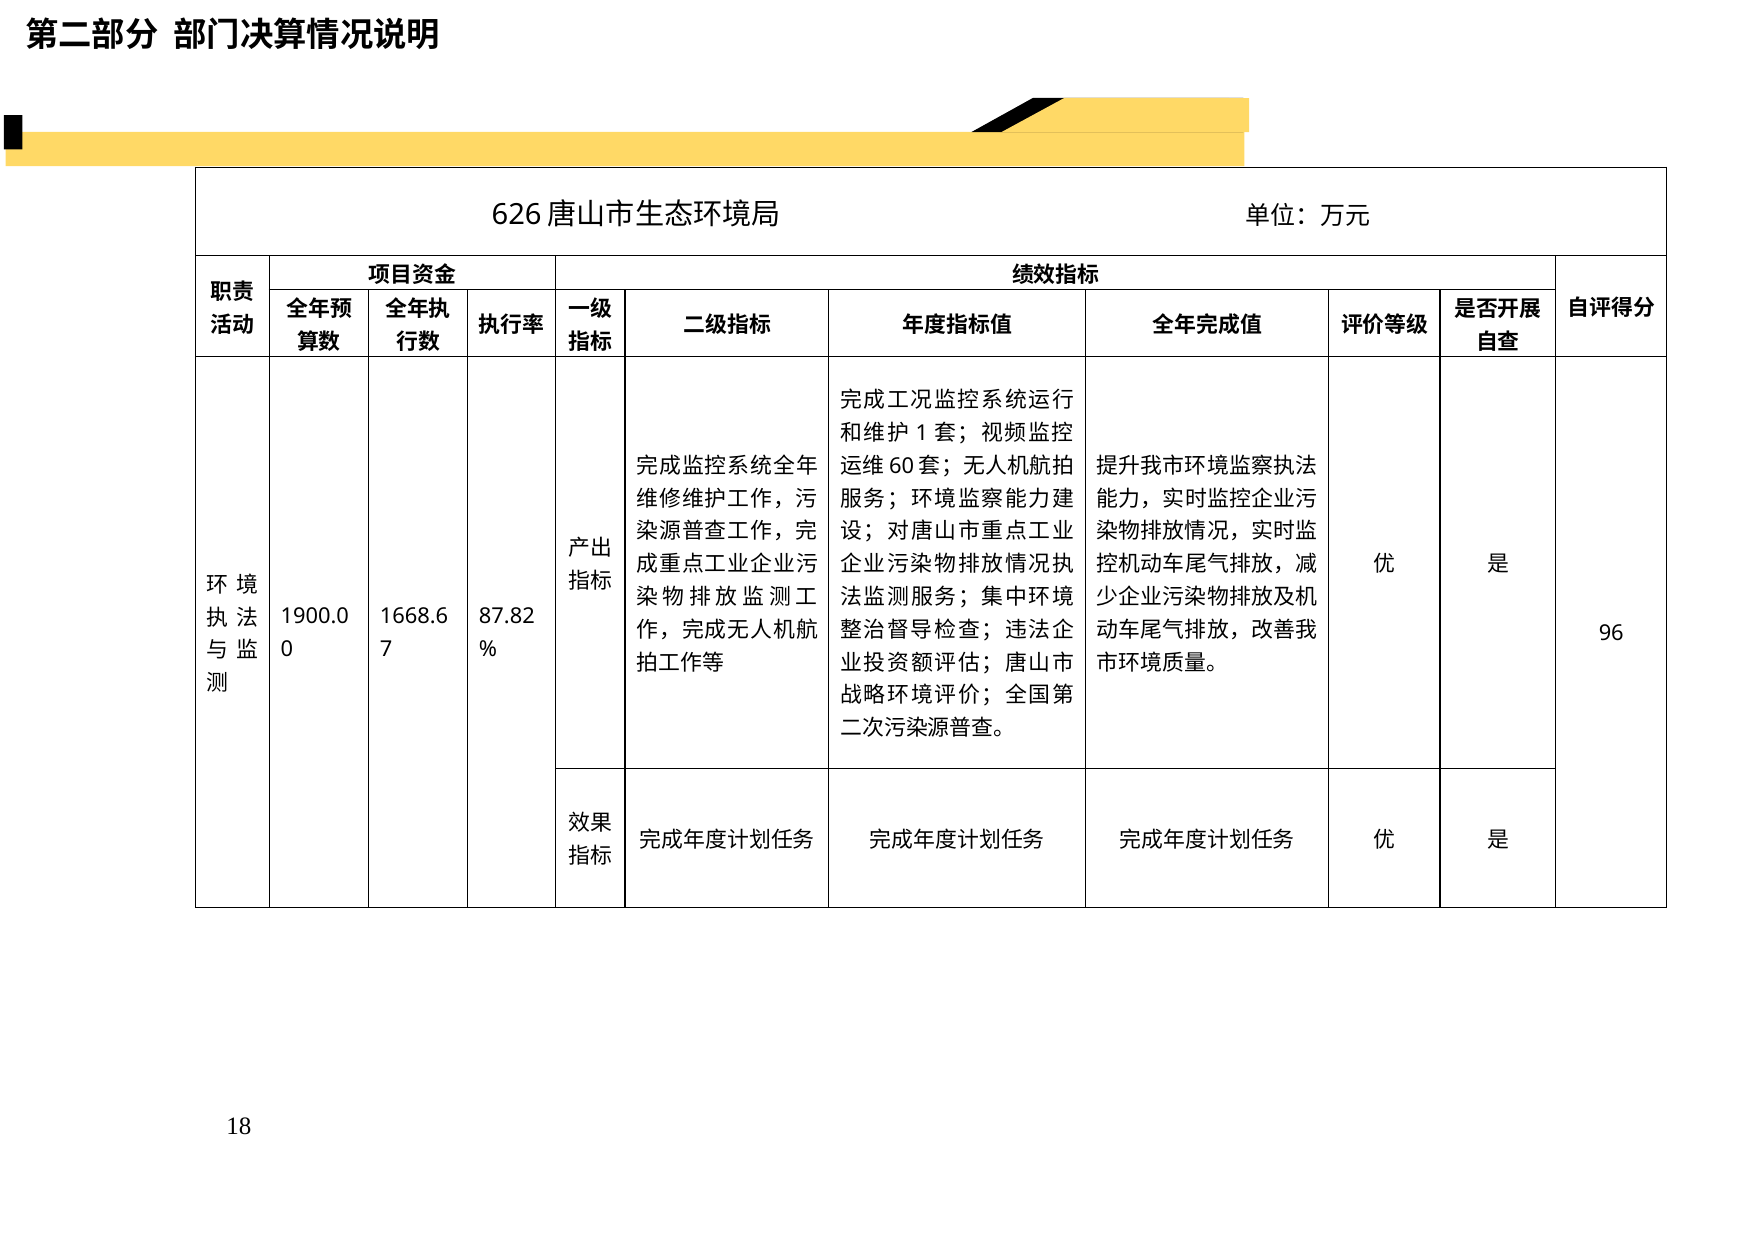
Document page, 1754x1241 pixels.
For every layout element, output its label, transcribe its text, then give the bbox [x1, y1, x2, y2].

table_cell 1668.67 [369, 357, 467, 907]
table_cell 全年完成值 [1086, 290, 1328, 356]
table_cell 项目资金 [270, 256, 555, 289]
table_cell 完成工况监控系统运行和维护1套；视频监控运维60套；无人机航拍服务；环境监察能力建设；对唐山市重点工业企业污染物排放情况执法监测服务；集中环境整治督导检查；违法企业投资额评估；唐山市战略环境评价；全国第二次污染源普查。 [829, 357, 1085, 767]
table_cell 效果指标 [556, 769, 624, 907]
table_cell 1900.00 [270, 357, 368, 907]
table_cell 二级指标 [626, 290, 828, 356]
table_cell 96 [1556, 357, 1666, 907]
table_cell 是 [1441, 357, 1555, 767]
table_cell 产出指标 [556, 357, 624, 767]
table_cell 职责活动 [196, 256, 269, 356]
table_cell 是否开展自查 [1441, 290, 1555, 356]
table_cell 执行率 [468, 290, 555, 356]
table_cell 自评得分 [1556, 256, 1666, 356]
table_cell 完成年度计划任务 [1086, 769, 1328, 907]
table_header 626唐山市生态环境局 单位：万元 [196, 168, 1666, 255]
table_cell 年度指标值 [829, 290, 1085, 356]
table_cell 完成监控系统全年维修维护工作，污染源普查工作，完成重点工业企业污染物排放监测工作，完成无人机航拍工作等 [626, 357, 828, 767]
table_cell 提升我市环境监察执法能力，实时监控企业污染物排放情况，实时监控机动车尾气排放，减少企业污染物排放及机动车尾气排放，改善我市环境质量。 [1086, 357, 1328, 767]
table_cell 优 [1329, 357, 1439, 767]
table_cell 87.82% [468, 357, 555, 907]
table_cell 评价等级 [1329, 290, 1439, 356]
table_cell 全年预算数 [270, 290, 368, 356]
table_cell 完成年度计划任务 [626, 769, 828, 907]
table_cell 是 [1441, 769, 1555, 907]
table_cell 绩效指标 [556, 256, 1555, 289]
table_cell 完成年度计划任务 [829, 769, 1085, 907]
table_cell 全年执行数 [369, 290, 467, 356]
table_cell 环境执法与监测 [196, 357, 269, 907]
table_cell 优 [1329, 769, 1439, 907]
table_cell 一级指标 [556, 290, 624, 356]
